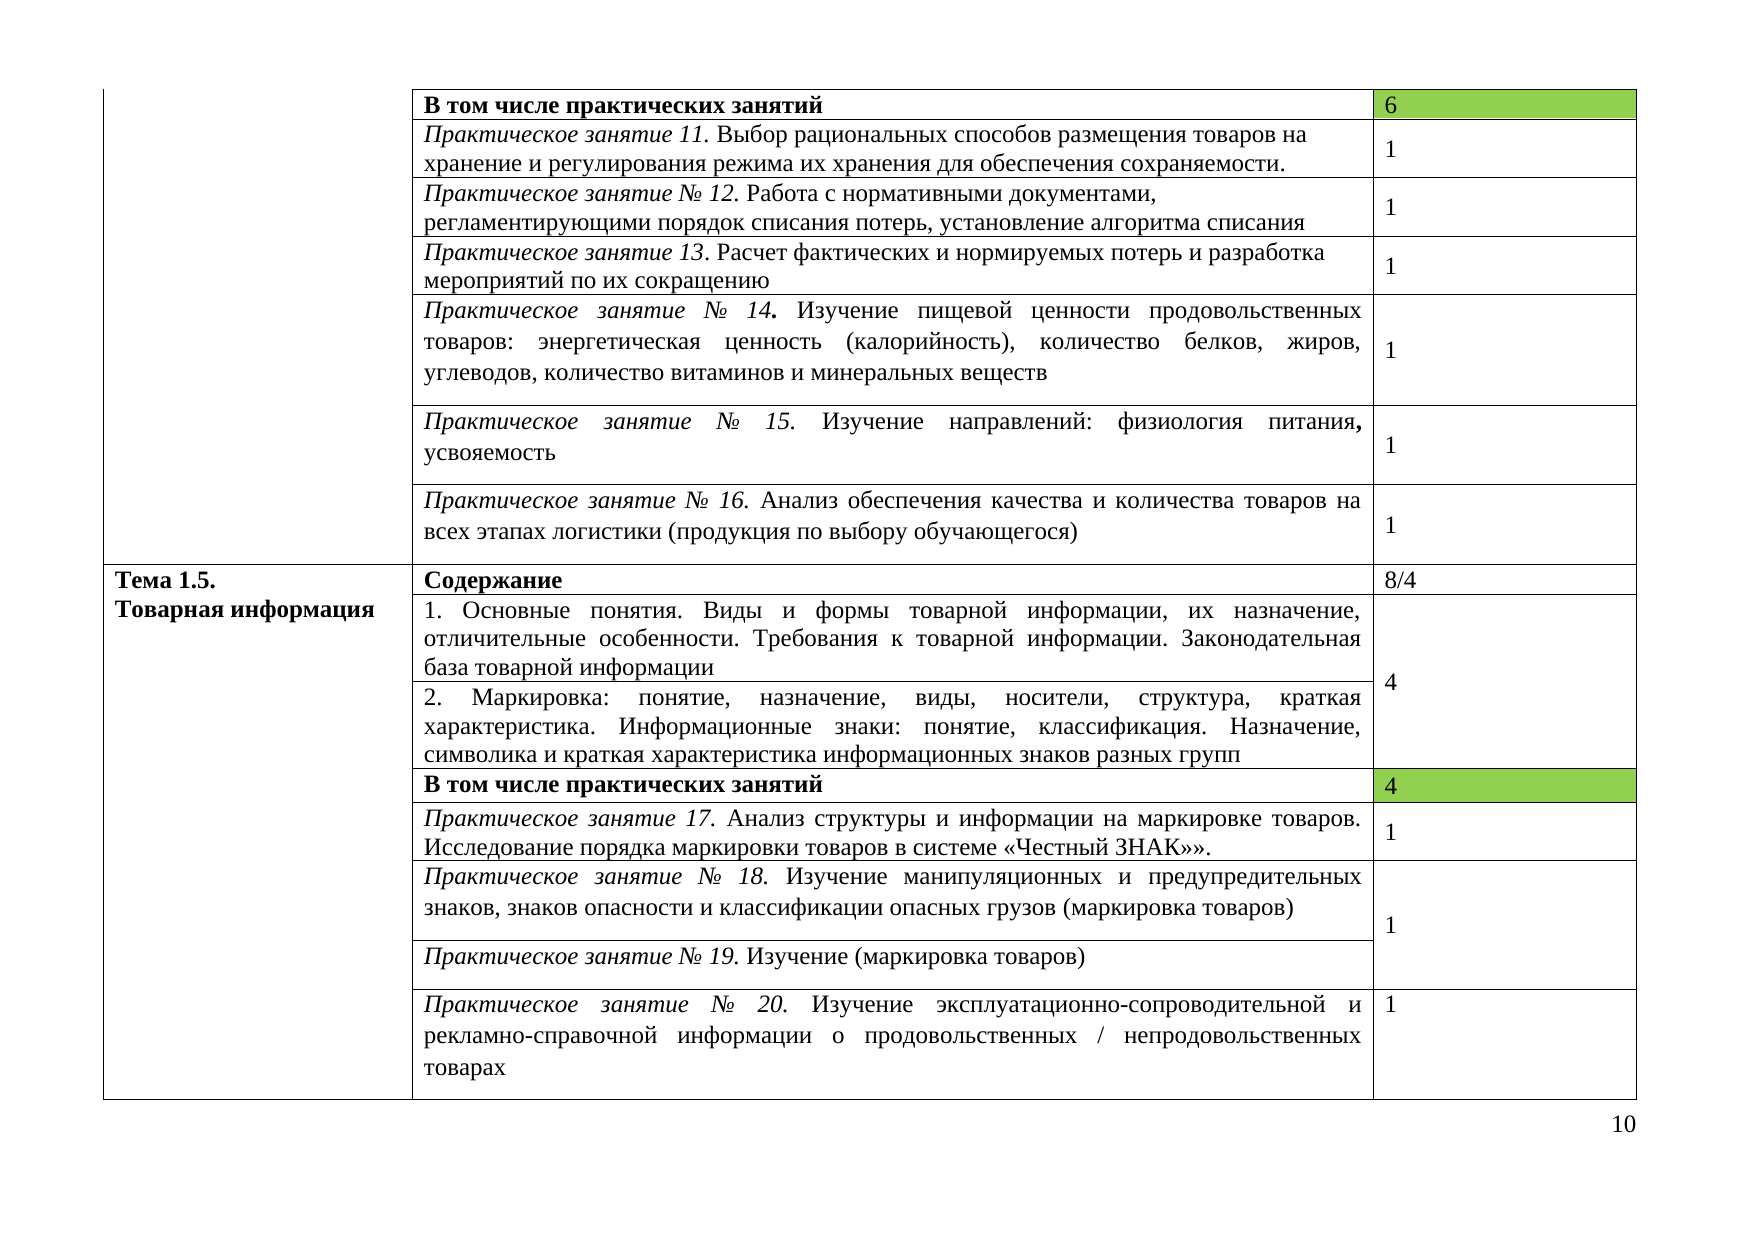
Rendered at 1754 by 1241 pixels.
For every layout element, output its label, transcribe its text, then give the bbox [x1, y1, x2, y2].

table_cell Практическое занятие № 20. Изучение эксплуатационно-сопроводительной и рекламно-справочной информации о продовольственных / непродовольственных товарах [413, 990, 1373, 1099]
table_cell 1 [1374, 237, 1636, 294]
table_cell 8/4 [1374, 565, 1636, 594]
table_cell В том числе практических занятий [413, 90, 1373, 118]
table_cell 1 [1374, 485, 1636, 564]
table_cell 1 [1374, 178, 1636, 236]
table_cell 1 [1374, 120, 1636, 177]
table_cell В том числе практических занятий [413, 769, 1373, 802]
table_cell Практическое занятие 13. Расчет фактических и нормируемых потерь и разработка мероприятий по их сокращению [413, 237, 1373, 294]
table_cell Практическое занятие 17. Анализ структуры и информации на маркировке товаров. Исследование порядка маркировки товаров в системе «Честный ЗНАК»». [413, 803, 1373, 860]
table_cell 1. Основные понятия. Виды и формы товарной информации, их назначение, отличительные особенности. Требования к товарной информации. Законодательная база товарной информации [413, 595, 1373, 681]
table_cell Практическое занятие № 19. Изучение (маркировка товаров) [413, 941, 1373, 988]
table_cell 4 [1374, 595, 1636, 768]
table_cell Практическое занятие № 12. Работа с нормативными документами, регламентирующими порядок списания потерь, установление алгоритма списания [413, 178, 1373, 236]
table_cell Практическое занятие 11. Выбор рациональных способов размещения товаров на хранение и регулирования режима их хранения для обеспечения сохраняемости. [413, 120, 1373, 177]
table_cell 1 [1374, 295, 1636, 405]
table_cell 6 [1374, 90, 1636, 118]
table_cell Содержание [413, 565, 1373, 594]
table_cell Практическое занятие № 16. Анализ обеспечения качества и количества товаров на всех этапах логистики (продукция по выбору обучающегося) [413, 485, 1373, 564]
table_cell 1 [1374, 803, 1636, 860]
table_cell 1 [1374, 406, 1636, 484]
table_cell 4 [1374, 769, 1636, 802]
table_cell 1 [1374, 861, 1636, 988]
table_cell Практическое занятие № 14. Изучение пищевой ценности продовольственных товаров: энергетическая ценность (калорийность), количество белков, жиров, углеводов, количество витаминов и минеральных веществ [413, 295, 1373, 405]
table_cell 1 [1374, 990, 1636, 1099]
table_cell Тема 1.5. Товарная информация [104, 565, 412, 1099]
table_cell 2. Маркировка: понятие, назначение, виды, носители, структура, краткая характеристика. Информационные знаки: понятие, классификация. Назначение, символика и краткая характеристика информационных знаков разных групп [413, 682, 1373, 768]
table_cell Практическое занятие № 18. Изучение манипуляционных и предупредительных знаков, знаков опасности и классификации опасных грузов (маркировка товаров) [413, 861, 1373, 940]
table_cell Практическое занятие № 15. Изучение направлений: физиология питания, усвояемость [413, 406, 1373, 484]
